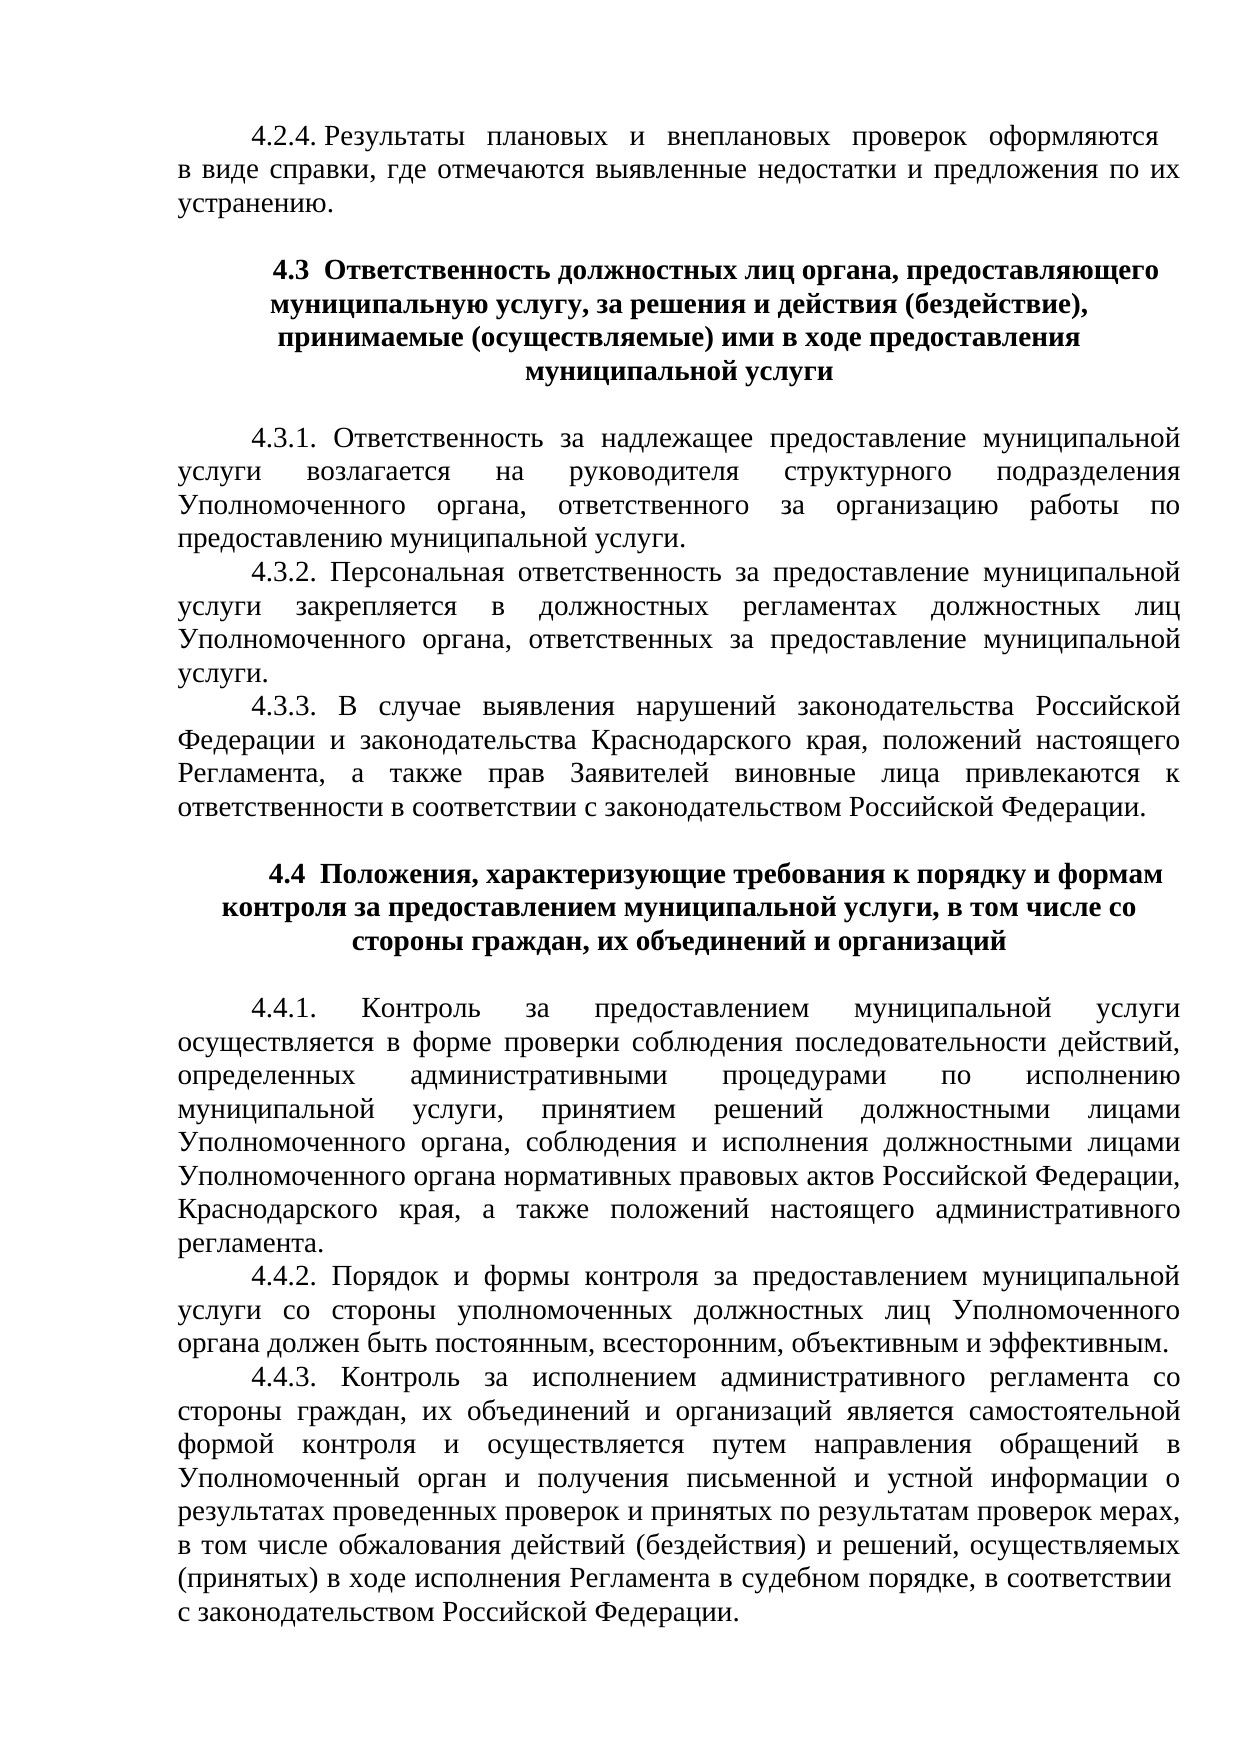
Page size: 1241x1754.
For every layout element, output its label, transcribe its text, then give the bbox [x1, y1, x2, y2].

text 4.4 Положения, характеризующие требования к порядку и формам контроля за предоставлением муниципальной услуги, в том числе со стороны граждан, их объединений и организаций [177, 856, 1181, 957]
text 4.4.3. Контроль за исполнением административного регламента со стороны граждан, их объединений и организаций является самостоятельной формой контроля и осуществляется путем направления обращений в Уполномоченный орган и получения письменной и устной информации о результатах проведенных проверок и принятых по результатам проверок мерах, в том числе обжалования действий (бездействия) и решений, осуществляемых (принятых) в ходе исполнения Регламента в судебном порядке, в соответствии с законодательством Российской Федерации. [177, 1359, 1181, 1627]
text 4.3.3. В случае выявления нарушений законодательства Российской Федерации и законодательства Краснодарского края, положений настоящего Регламента, а также прав Заявителей виновные лица привлекаются к ответственности в соответствии с законодательством Российской Федерации. [177, 688, 1181, 822]
text 4.4.2. Порядок и формы контроля за предоставлением муниципальной услуги со стороны уполномоченных должностных лиц Уполномоченного органа должен быть постоянным, всесторонним, объективным и эффективным. [177, 1258, 1181, 1359]
text 4.3.1. Ответственность за надлежащее предоставление муниципальной услуги возлагается на руководителя структурного подразделения Уполномоченного органа, ответственного за организацию работы по предоставлению муниципальной услуги. [177, 420, 1181, 554]
text 4.2.4. Результаты плановых и внеплановых проверок оформляются в виде справки, где отмечаются выявленные недостатки и предложения по их устранению. [177, 118, 1181, 219]
text 4.3.2. Персональная ответственность за предоставление муниципальной услуги закрепляется в должностных регламентах должностных лиц Уполномоченного органа, ответственных за предоставление муниципальной услуги. [177, 554, 1181, 688]
text 4.4.1. Контроль за предоставлением муниципальной услуги осуществляется в форме проверки соблюдения последовательности действий, определенных административными процедурами по исполнению муниципальной услуги, принятием решений должностными лицами Уполномоченного органа, соблюдения и исполнения должностными лицами Уполномоченного органа нормативных правовых актов Российской Федерации, Краснодарского края, а также положений настоящего административного регламента. [177, 990, 1181, 1258]
text 4.3 Ответственность должностных лиц органа, предоставляющего муниципальную услугу, за решения и действия (бездействие), принимаемые (осуществляемые) ими в ходе предоставления муниципальной услуги [177, 252, 1181, 386]
